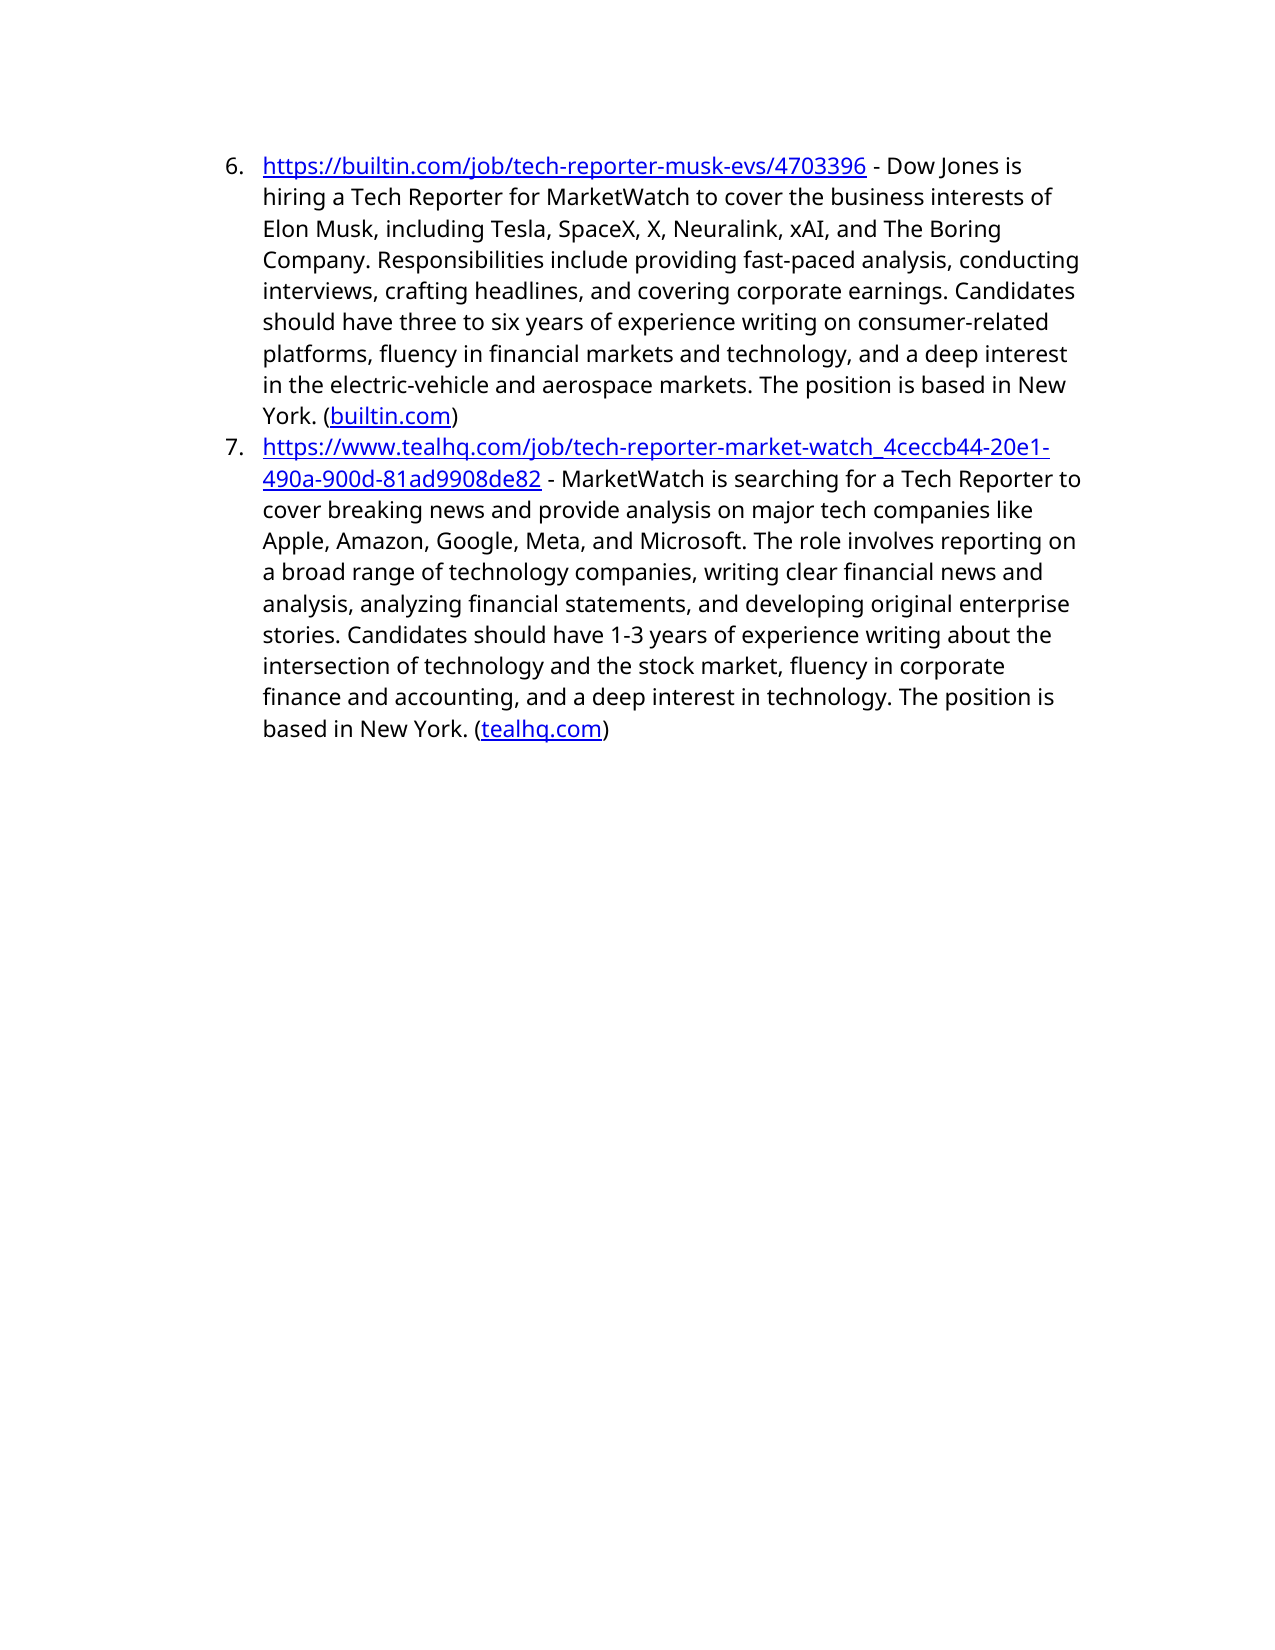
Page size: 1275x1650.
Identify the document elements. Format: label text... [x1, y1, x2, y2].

list https://builtin.com/job/tech-reporter-musk-evs/4703396 - Dow Jones is hiring a Tech Reporter for MarketWatch to cover the business interests of Elon Musk, including Tesla, SpaceX, X, Neuralink, xAI, and The Boring Company. Responsibilities include providing fast-paced analysis, conducting interviews, crafting headlines, and covering corporate earnings. Candidates should have three to six years of experience writing on consumer-related platforms, fluency in financial markets and technology, and a deep interest in the electric-vehicle and aerospace markets. The position is based in New York. (builtin.com) [225, 150, 1087, 431]
list https://www.tealhq.com/job/tech-reporter-market-watch_4ceccb44-20e1-490a-900d-81ad9908de82 - MarketWatch is searching for a Tech Reporter to cover breaking news and provide analysis on major tech companies like Apple, Amazon, Google, Meta, and Microsoft. The role involves reporting on a broad range of technology companies, writing clear financial news and analysis, analyzing financial statements, and developing original enterprise stories. Candidates should have 1-3 years of experience writing about the intersection of technology and the stock market, fluency in corporate finance and accounting, and a deep interest in technology. The position is based in New York. (tealhq.com) [225, 431, 1087, 744]
